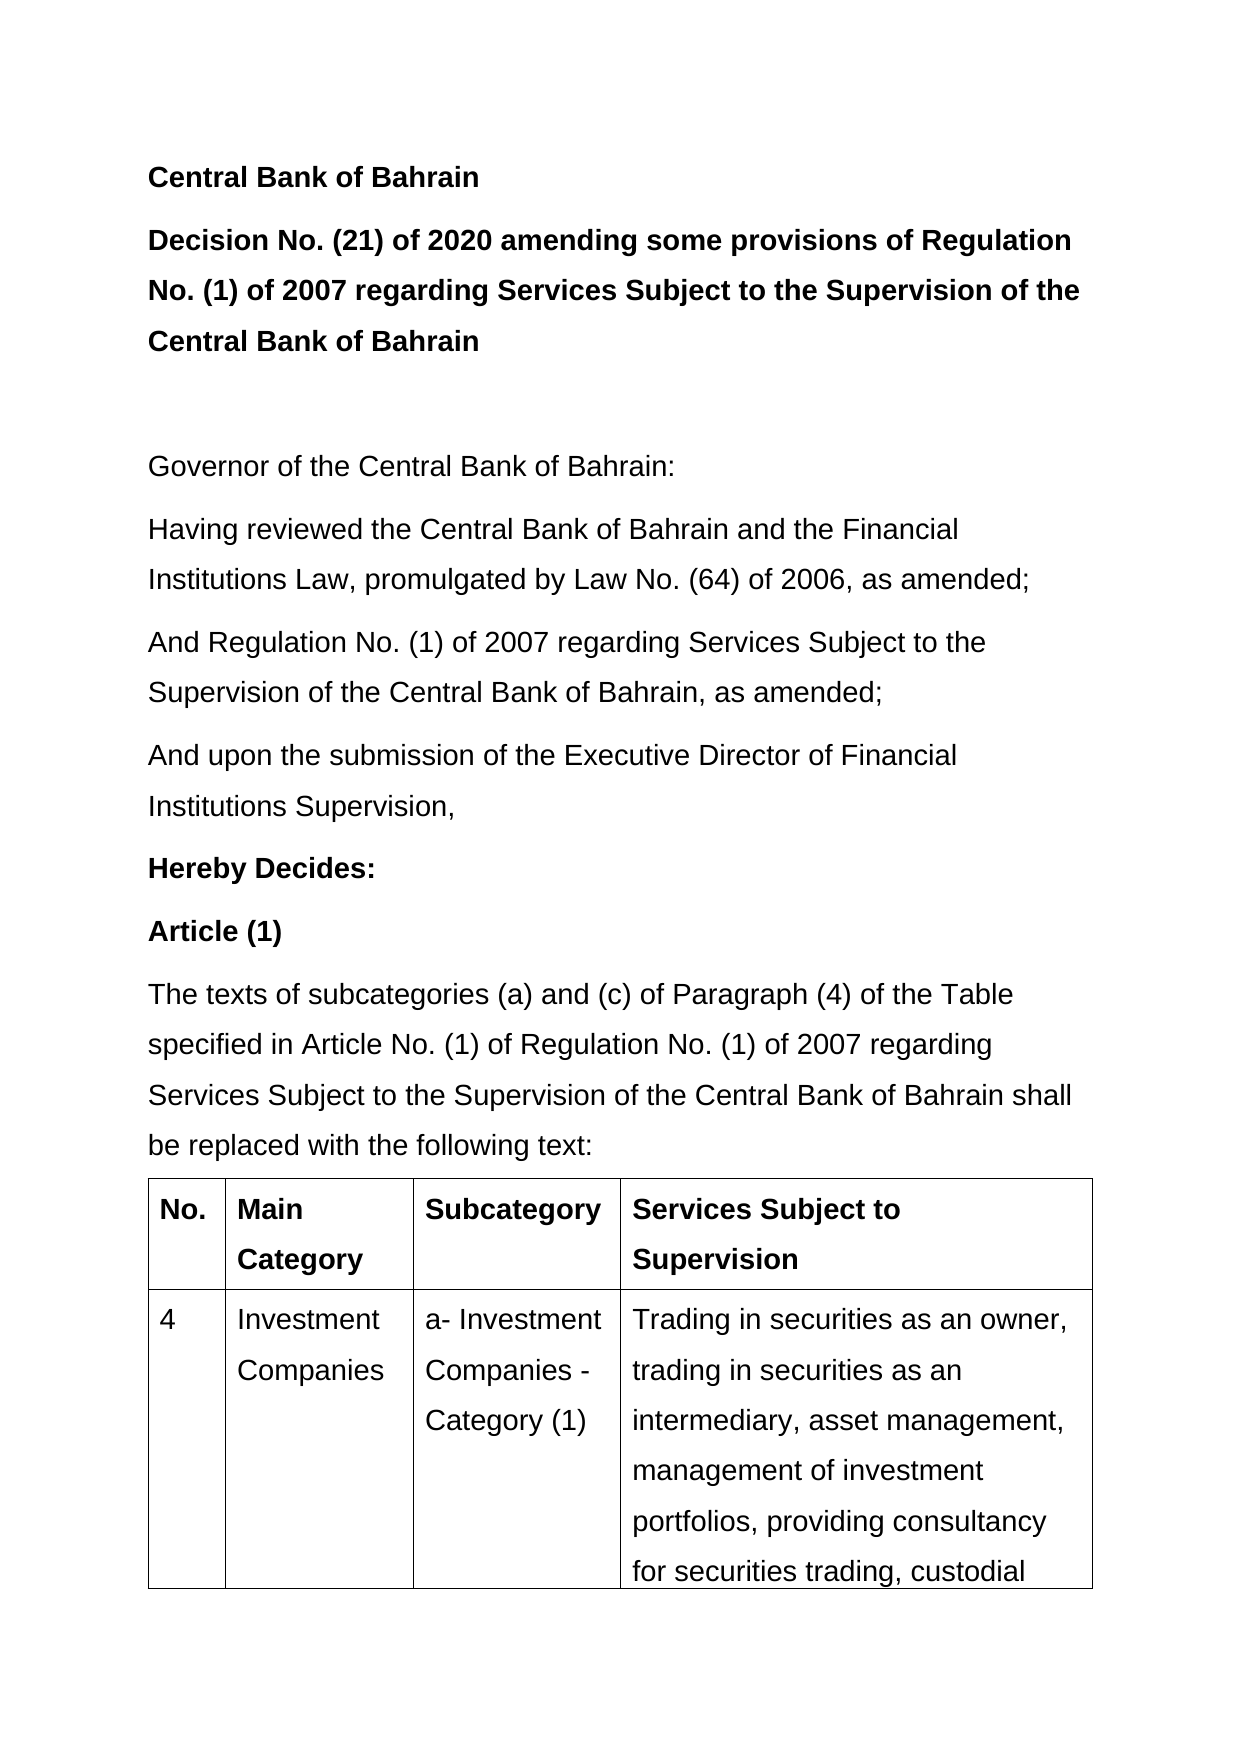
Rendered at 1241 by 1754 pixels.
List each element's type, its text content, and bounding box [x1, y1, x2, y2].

table_cell 4 [149, 1290, 225, 1587]
text Article (1) [148, 914, 1093, 948]
text Decision No. (21) of 2020 amending some provisions of Regulation No. (1) of 2007 regarding Services Subject to the Supervision of the Central Bank of Bahrain [148, 223, 1093, 357]
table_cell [621, 1290, 1092, 1587]
text And Regulation No. (1) of 2007 regarding Services Subject to the Supervision of the Central Bank of Bahrain, as amended; [148, 625, 1093, 709]
table_header Subcategory [414, 1179, 620, 1289]
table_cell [414, 1290, 620, 1587]
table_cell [226, 1290, 413, 1587]
text Central Bank of Bahrain [148, 160, 1093, 194]
text And upon the submission of the Executive Director of Financial Institutions Supervision, [148, 738, 1093, 822]
text Governor of the Central Bank of Bahrain: [148, 449, 1093, 483]
table_header No. [149, 1179, 225, 1289]
text The texts of subcategories (a) and (c) of Paragraph (4) of the Table specified in Article No. (1) of Regulation No. (1) of 2007 regarding Services Subject to the Supervision of the Central Bank of Bahrain shall be replaced with the following text: [148, 977, 1093, 1161]
text Having reviewed the Central Bank of Bahrain and the Financial Institutions Law, promulgated by Law No. (64) of 2006, as amended; [148, 512, 1093, 596]
table_header Services Subject to Supervision [621, 1179, 1092, 1289]
text Hereby Decides: [148, 851, 1093, 885]
table_header Main Category [226, 1179, 413, 1289]
